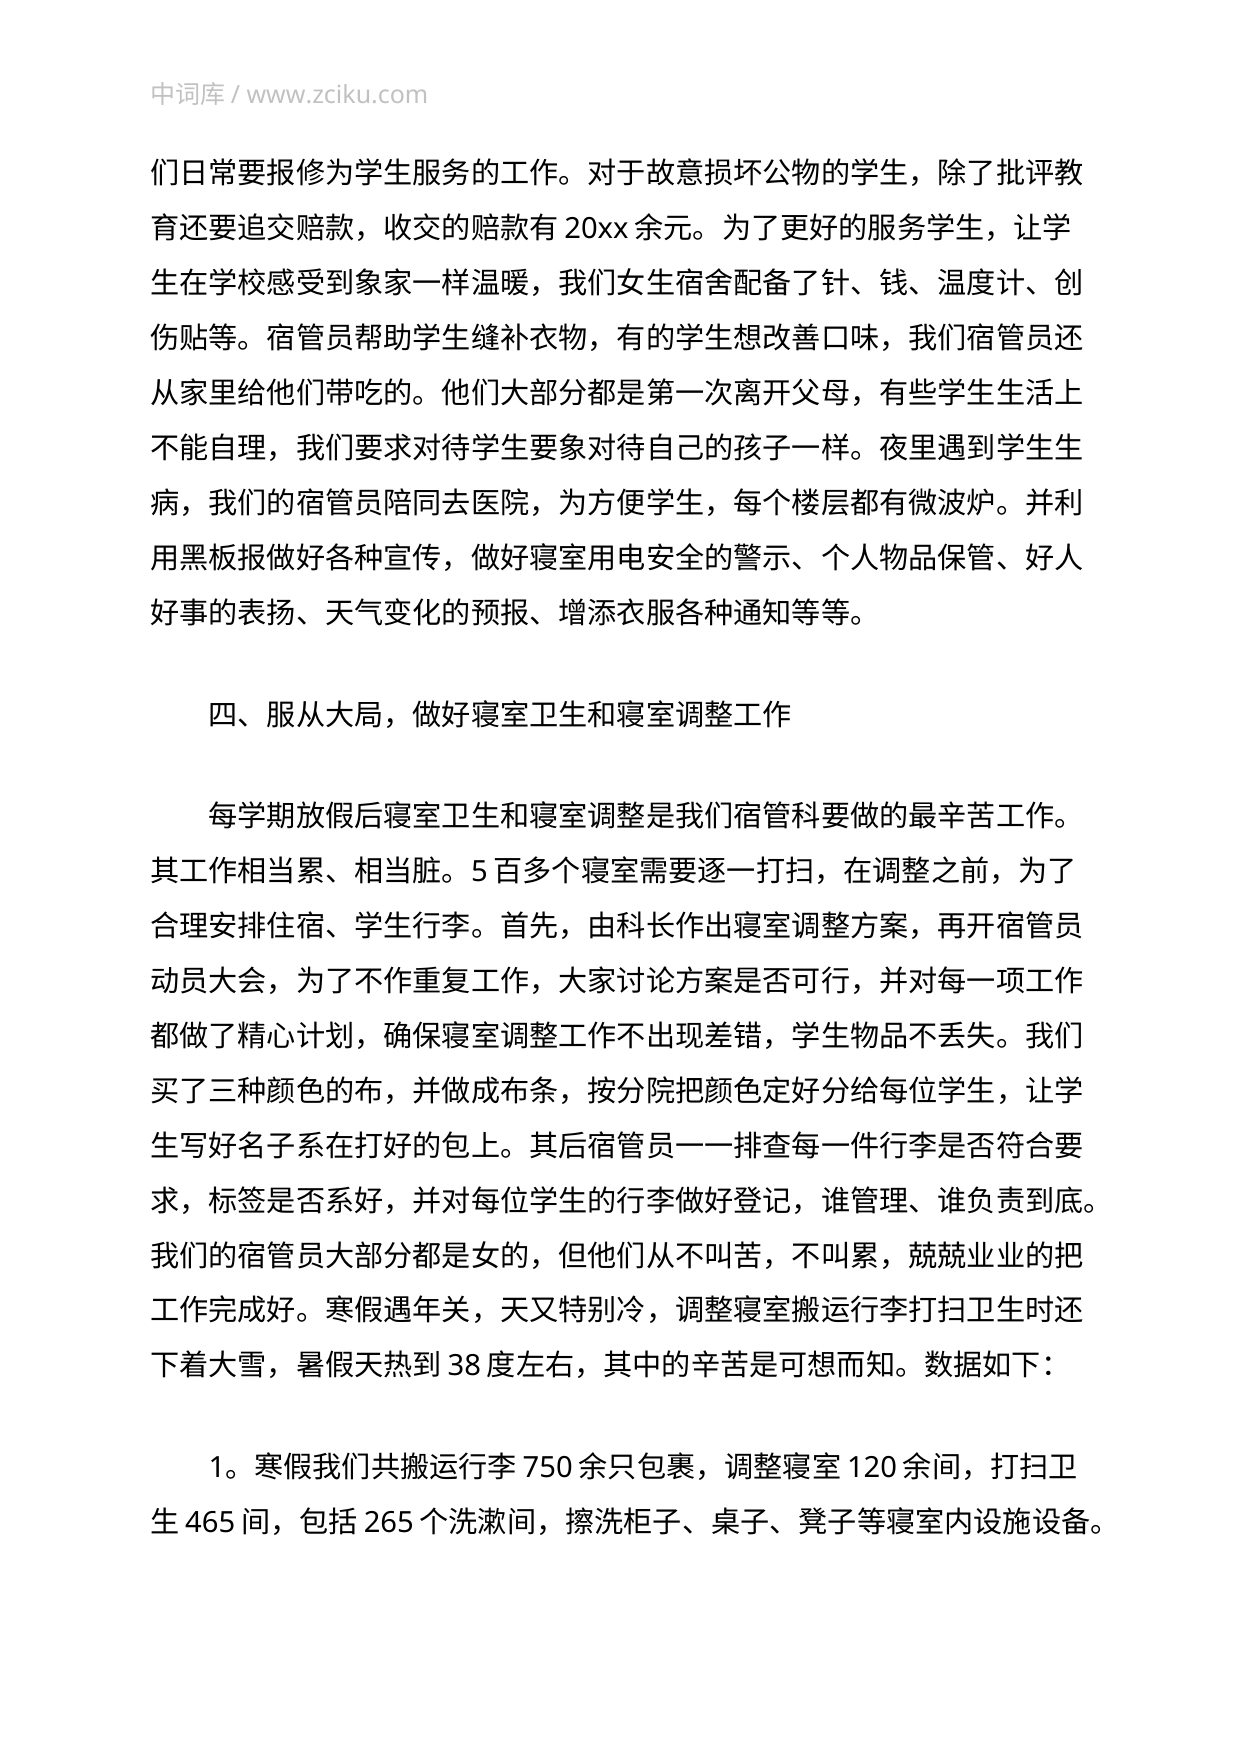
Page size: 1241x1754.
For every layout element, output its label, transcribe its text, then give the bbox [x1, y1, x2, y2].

text 每学期放假后寝室卫生和寝室调整是我们宿管科要做的最辛苦工作。其工作相当累、相当脏。5百多个寝室需要逐一打扫，在调整之前，为了合理安排住宿、学生行李。首先，由科长作出寝室调整方案，再开宿管员动员大会，为了不作重复工作，大家讨论方案是否可行，并对每一项工作都做了精心计划，确保寝室调整工作不出现差错，学生物品不丢失。我们买了三种颜色的布，并做成布条，按分院把颜色定好分给每位学生，让学生写好名子系在打好的包上。其后宿管员一一排查每一件行李是否符合要求，标签是否系好，并对每位学生的行李做好登记，谁管理、谁负责到底。我们的宿管员大部分都是女的，但他们从不叫苦，不叫累，兢兢业业的把工作完成好。寒假遇年关，天又特别冷，调整寝室搬运行李打扫卫生时还下着大雪，暑假天热到38度左右，其中的辛苦是可想而知。数据如下： [150, 793, 1090, 1384]
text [150, 150, 1090, 632]
text 四、服从大局，做好寝室卫生和寝室调整工作 [150, 691, 1090, 733]
text 1。寒假我们共搬运行李750余只包裹，调整寝室120余间，打扫卫生465间，包括265个洗漱间，擦洗柜子、桌子、凳子等寝室内设施设备。 [150, 1444, 1090, 1541]
